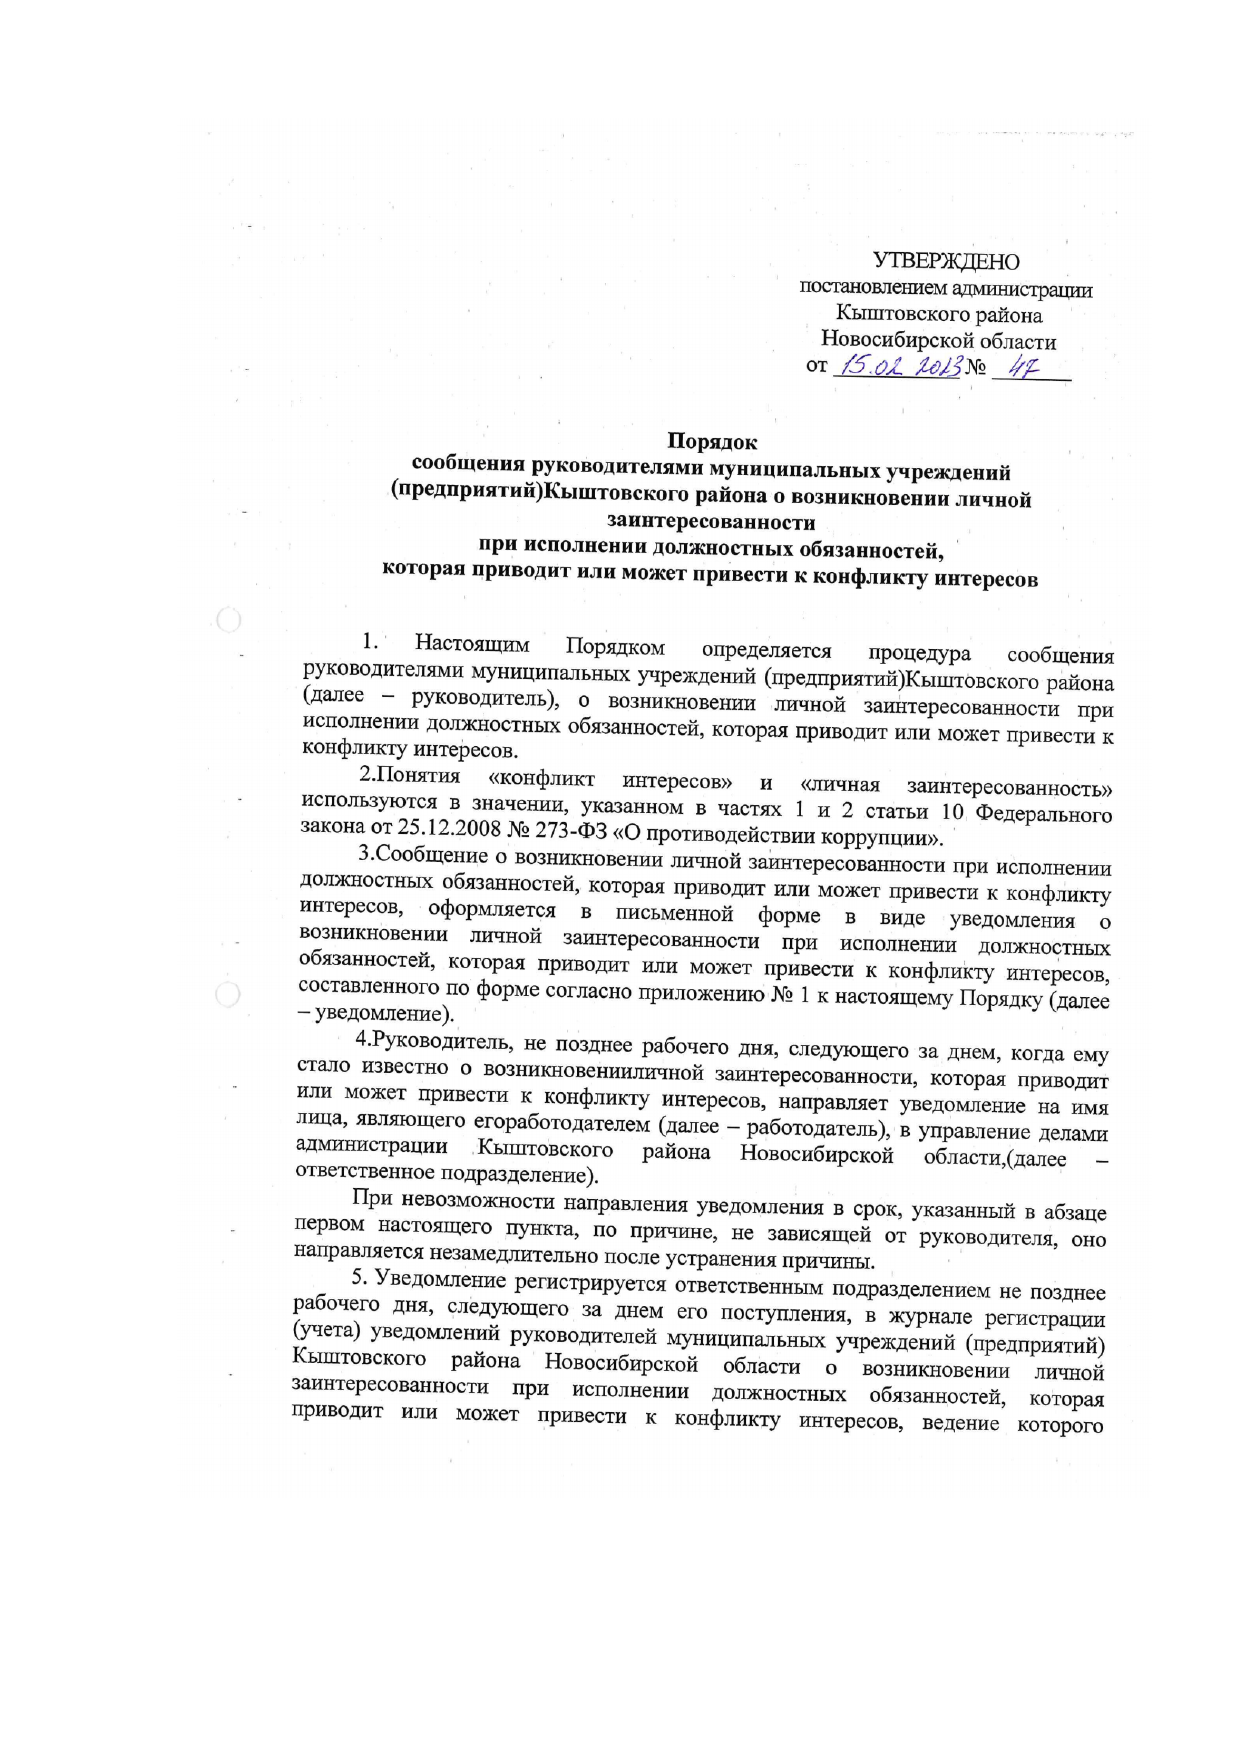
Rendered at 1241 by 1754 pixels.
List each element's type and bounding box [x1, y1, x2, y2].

picture [177, 118, 1152, 1498]
